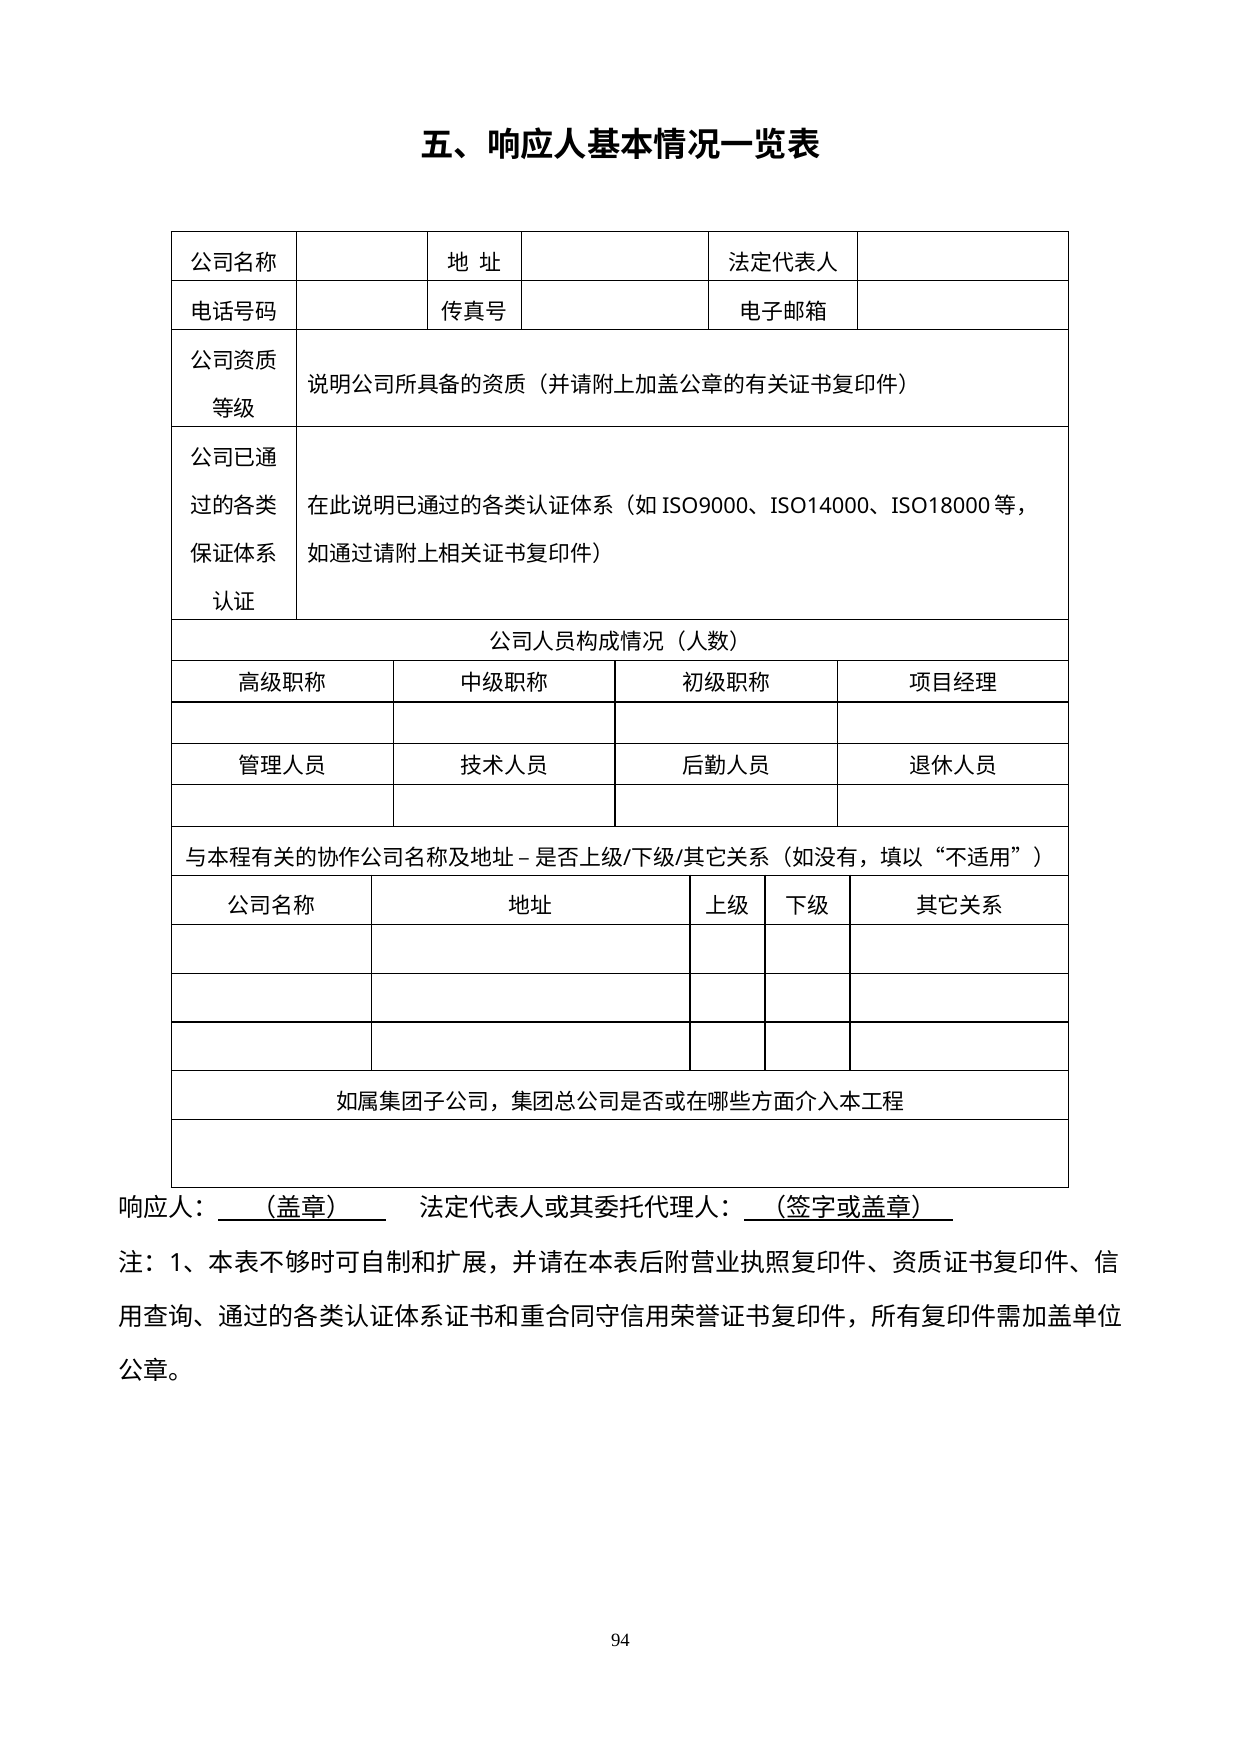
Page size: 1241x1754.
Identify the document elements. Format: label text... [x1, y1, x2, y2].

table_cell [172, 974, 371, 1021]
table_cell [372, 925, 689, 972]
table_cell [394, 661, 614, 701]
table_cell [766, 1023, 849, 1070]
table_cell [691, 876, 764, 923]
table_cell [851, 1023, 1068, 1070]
text 响应人： （盖章） 法定代表人或其委托代理人： （签字或盖章） [118, 1188, 1122, 1224]
subtitle 五、响应人基本情况一览表 [118, 118, 1122, 166]
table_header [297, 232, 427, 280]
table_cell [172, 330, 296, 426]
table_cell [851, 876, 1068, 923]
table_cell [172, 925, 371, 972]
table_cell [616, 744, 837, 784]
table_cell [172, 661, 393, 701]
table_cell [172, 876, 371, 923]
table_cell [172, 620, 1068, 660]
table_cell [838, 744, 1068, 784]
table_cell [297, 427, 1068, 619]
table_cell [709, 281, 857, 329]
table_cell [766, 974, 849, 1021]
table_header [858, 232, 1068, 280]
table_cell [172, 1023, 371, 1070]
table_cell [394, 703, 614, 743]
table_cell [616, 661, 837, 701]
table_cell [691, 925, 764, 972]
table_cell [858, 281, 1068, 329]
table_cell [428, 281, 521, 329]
text 注：1、本表不够时可自制和扩展，并请在本表后附营业执照复印件、资质证书复印件、信用查询、通过的各类认证体系证书和重合同守信用荣誉证书复印件，所有复印件需加盖单位公章。 [118, 1242, 1122, 1387]
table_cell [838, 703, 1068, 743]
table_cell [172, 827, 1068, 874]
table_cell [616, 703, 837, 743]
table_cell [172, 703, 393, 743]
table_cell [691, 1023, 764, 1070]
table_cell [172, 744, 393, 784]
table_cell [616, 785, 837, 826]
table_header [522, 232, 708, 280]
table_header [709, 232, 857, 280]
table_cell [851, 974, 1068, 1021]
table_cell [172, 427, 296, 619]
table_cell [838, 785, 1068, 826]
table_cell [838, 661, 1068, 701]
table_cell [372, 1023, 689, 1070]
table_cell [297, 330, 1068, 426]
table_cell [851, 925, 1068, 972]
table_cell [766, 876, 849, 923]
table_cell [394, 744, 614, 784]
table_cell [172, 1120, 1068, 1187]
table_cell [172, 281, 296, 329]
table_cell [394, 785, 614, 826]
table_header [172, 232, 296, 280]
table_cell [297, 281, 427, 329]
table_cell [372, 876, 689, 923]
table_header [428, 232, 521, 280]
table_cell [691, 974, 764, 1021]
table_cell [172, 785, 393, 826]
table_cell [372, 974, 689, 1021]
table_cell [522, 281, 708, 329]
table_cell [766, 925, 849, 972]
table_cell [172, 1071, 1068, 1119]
